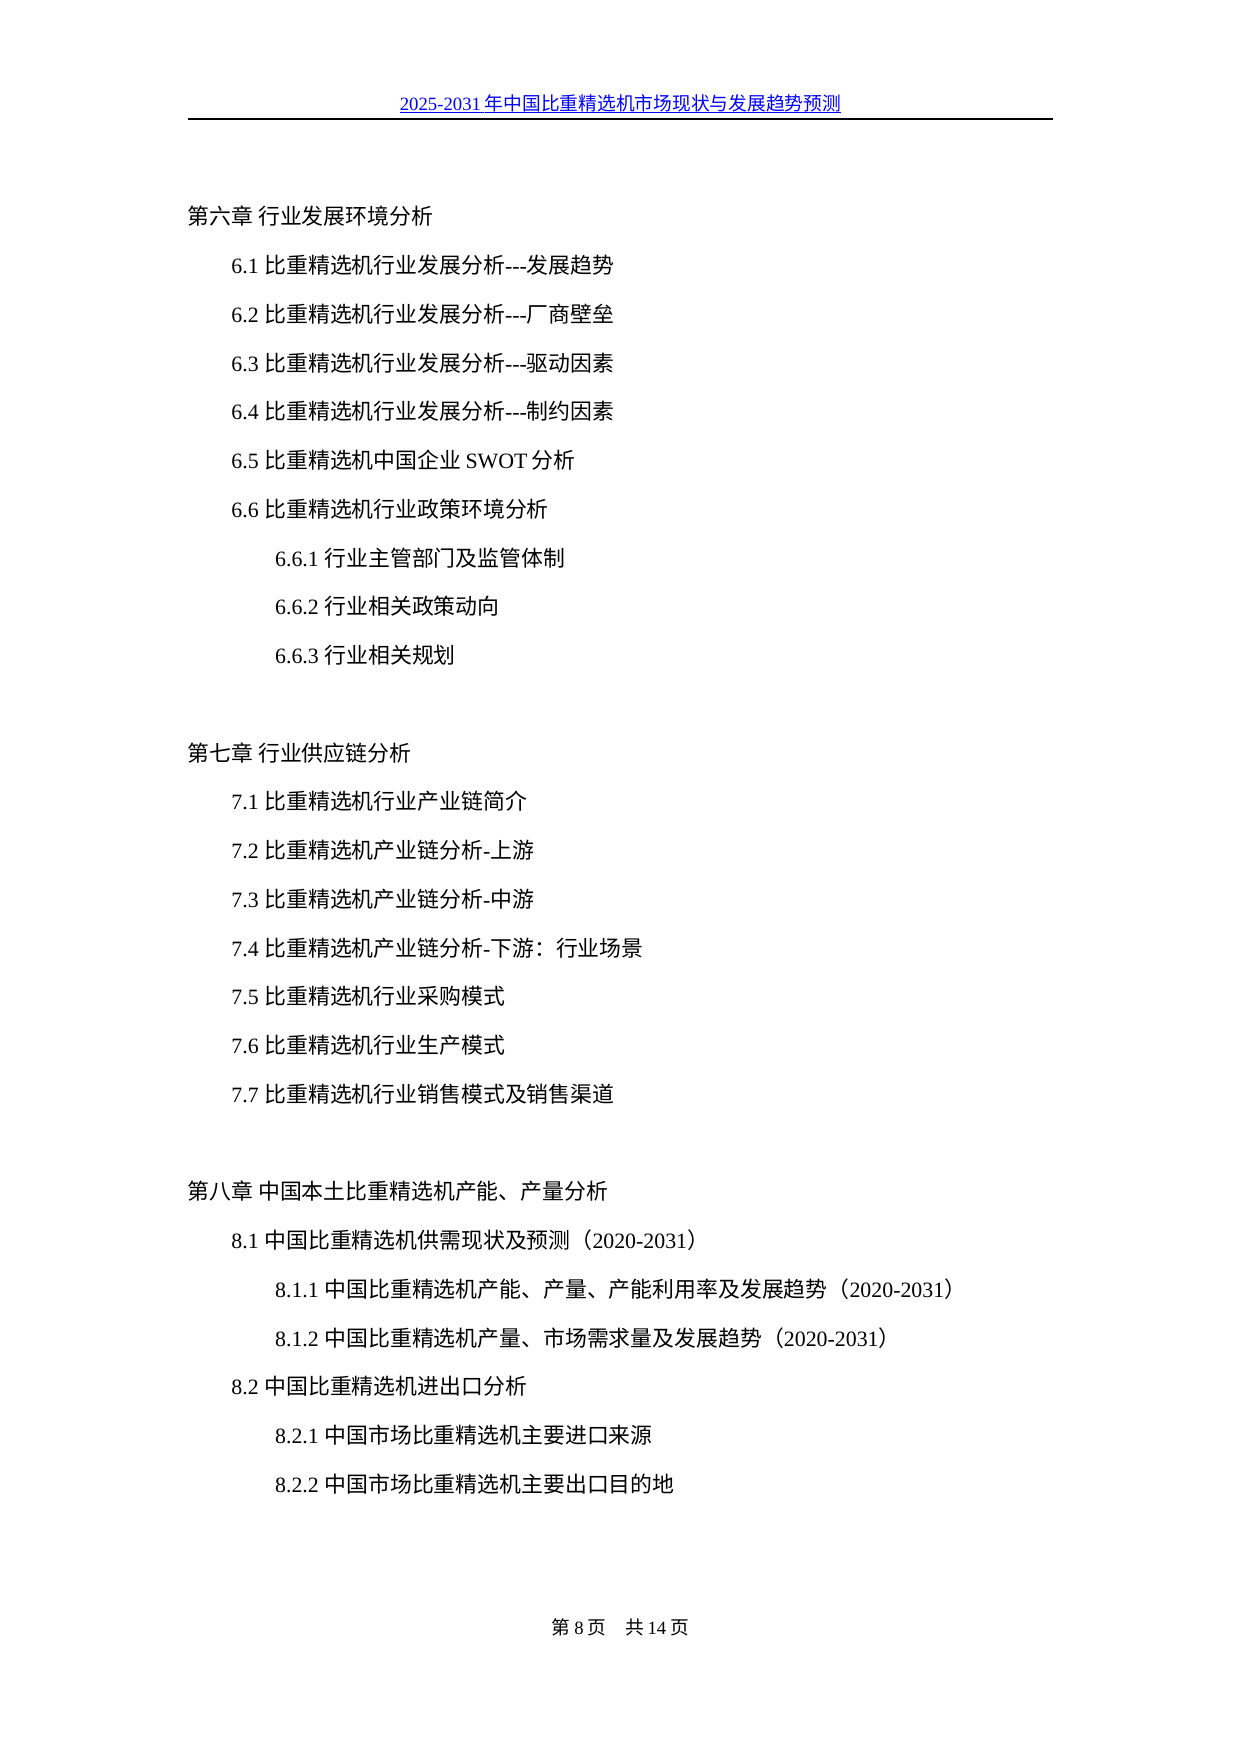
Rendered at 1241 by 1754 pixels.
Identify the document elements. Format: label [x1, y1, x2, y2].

text [187, 150, 1053, 1499]
